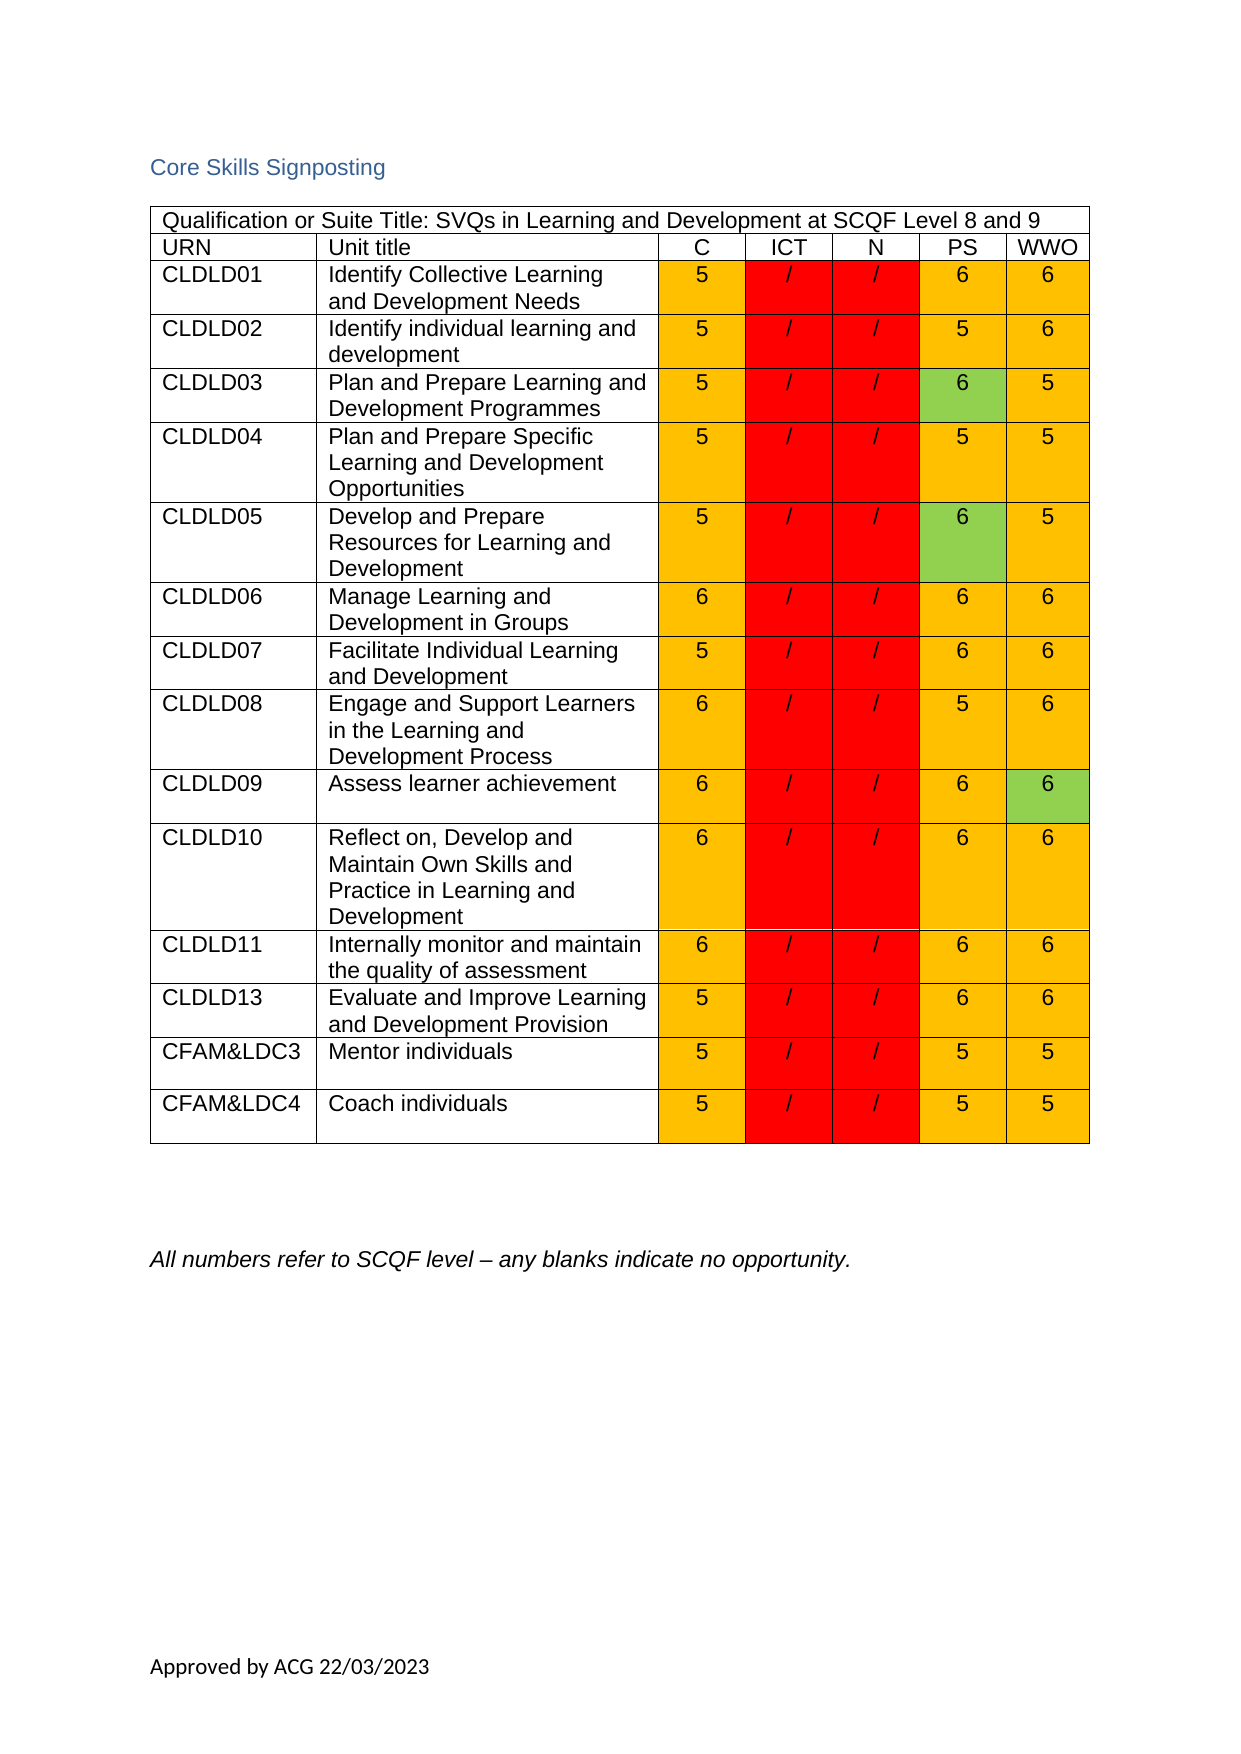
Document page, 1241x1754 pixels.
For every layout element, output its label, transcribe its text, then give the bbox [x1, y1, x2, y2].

table_cell 6 [920, 637, 1006, 689]
table_cell / [833, 824, 919, 929]
table_cell 6 [659, 690, 745, 769]
table_cell / [746, 503, 832, 582]
table_cell 6 [1007, 984, 1089, 1037]
table_cell 5 [659, 637, 745, 689]
table_cell / [833, 261, 919, 314]
table_cell CLDLD13 [151, 984, 316, 1037]
table_cell 5 [659, 315, 745, 368]
table_cell Evaluate and Improve Learning and Development Provision [317, 984, 658, 1037]
table_cell / [746, 824, 832, 929]
table_cell / [746, 369, 832, 422]
table_cell CLDLD07 [151, 637, 316, 689]
table_cell CLDLD09 [151, 770, 316, 823]
table_cell CFAM&LDC4 [151, 1090, 316, 1143]
table_cell Plan and Prepare Specific Learning and Development Opportunities [317, 423, 658, 502]
table_cell 6 [1007, 824, 1089, 929]
table_cell 6 [920, 931, 1006, 983]
table_cell 6 [1007, 770, 1089, 823]
table_cell / [746, 770, 832, 823]
table_cell / [746, 1038, 832, 1089]
table_cell / [833, 369, 919, 422]
table_cell / [833, 984, 919, 1037]
table_cell 6 [1007, 315, 1089, 368]
table_cell CLDLD06 [151, 583, 316, 636]
table_cell CLDLD11 [151, 931, 316, 983]
table_cell Manage Learning and Development in Groups [317, 583, 658, 636]
table_cell / [833, 637, 919, 689]
table_cell / [746, 931, 832, 983]
table_cell Identify Collective Learning and Development Needs [317, 261, 658, 314]
table_cell / [746, 984, 832, 1037]
table_cell 5 [1007, 1090, 1089, 1143]
table_cell / [746, 637, 832, 689]
table_cell Plan and Prepare Learning and Development Programmes [317, 369, 658, 422]
table_cell CLDLD03 [151, 369, 316, 422]
subtitle Core Skills Signposting [150, 154, 1090, 181]
table_cell / [833, 423, 919, 502]
table_cell N [833, 234, 919, 260]
table_cell 5 [1007, 503, 1089, 582]
table_cell C [659, 234, 745, 260]
table_cell 6 [1007, 931, 1089, 983]
table_cell WWO [1007, 234, 1089, 260]
table_cell / [746, 1090, 832, 1143]
table_cell / [746, 315, 832, 368]
table_cell PS [920, 234, 1006, 260]
table_cell Coach individuals [317, 1090, 658, 1143]
table_cell CLDLD10 [151, 824, 316, 929]
table_cell 5 [1007, 369, 1089, 422]
table_cell 5 [920, 690, 1006, 769]
table_cell Develop and Prepare Resources for Learning and Development [317, 503, 658, 582]
table_cell CLDLD08 [151, 690, 316, 769]
table_cell 5 [659, 984, 745, 1037]
table_cell 6 [1007, 583, 1089, 636]
table_cell CLDLD02 [151, 315, 316, 368]
table_cell 6 [1007, 637, 1089, 689]
table_cell URN [151, 234, 316, 260]
table_cell 6 [659, 583, 745, 636]
table_cell CLDLD05 [151, 503, 316, 582]
table_cell / [746, 690, 832, 769]
table_cell 5 [659, 503, 745, 582]
table_cell 5 [659, 423, 745, 502]
table_cell 5 [920, 315, 1006, 368]
table_cell / [833, 583, 919, 636]
table_cell ICT [746, 234, 832, 260]
table_cell 6 [920, 770, 1006, 823]
table_cell Assess learner achievement [317, 770, 658, 823]
table_cell 6 [1007, 690, 1089, 769]
table_cell 6 [920, 261, 1006, 314]
table_cell 5 [920, 1038, 1006, 1089]
table_cell 6 [920, 503, 1006, 582]
table_cell 6 [659, 931, 745, 983]
table_cell / [833, 1038, 919, 1089]
table_cell 6 [920, 984, 1006, 1037]
table_cell CFAM&LDC3 [151, 1038, 316, 1089]
table_cell 5 [1007, 1038, 1089, 1089]
table_cell 5 [920, 423, 1006, 502]
table_cell / [746, 423, 832, 502]
table_cell 5 [659, 261, 745, 314]
table_cell Reflect on, Develop and Maintain Own Skills and Practice in Learning and Development [317, 824, 658, 929]
table_cell / [833, 690, 919, 769]
table_cell Engage and Support Learners in the Learning and Development Process [317, 690, 658, 769]
table_cell / [833, 931, 919, 983]
table_cell Identify individual learning and development [317, 315, 658, 368]
table_cell / [833, 770, 919, 823]
table_cell 5 [1007, 423, 1089, 502]
table_cell / [833, 315, 919, 368]
text All numbers refer to SCQF level – any blanks indicate no opportunity. [150, 1246, 1090, 1272]
table_cell / [746, 261, 832, 314]
table_cell / [833, 1090, 919, 1143]
table_cell Internally monitor and maintain the quality of assessment [317, 931, 658, 983]
table_cell 6 [920, 824, 1006, 929]
table_cell 5 [659, 1038, 745, 1089]
table_cell 6 [920, 369, 1006, 422]
table_cell Mentor individuals [317, 1038, 658, 1089]
table_cell CLDLD01 [151, 261, 316, 314]
table_cell / [746, 583, 832, 636]
table_cell 6 [920, 583, 1006, 636]
table_cell 5 [659, 1090, 745, 1143]
table_cell 6 [1007, 261, 1089, 314]
table_cell 5 [659, 369, 745, 422]
table_cell Facilitate Individual Learning and Development [317, 637, 658, 689]
table_cell Unit title [317, 234, 658, 260]
table_cell 5 [920, 1090, 1006, 1143]
table_cell / [833, 503, 919, 582]
table_header Qualification or Suite Title: SVQs in Learning and Development at SCQF Level 8 and 9 [151, 207, 1089, 233]
table_cell 6 [659, 770, 745, 823]
table_cell 6 [659, 824, 745, 929]
table_cell CLDLD04 [151, 423, 316, 502]
